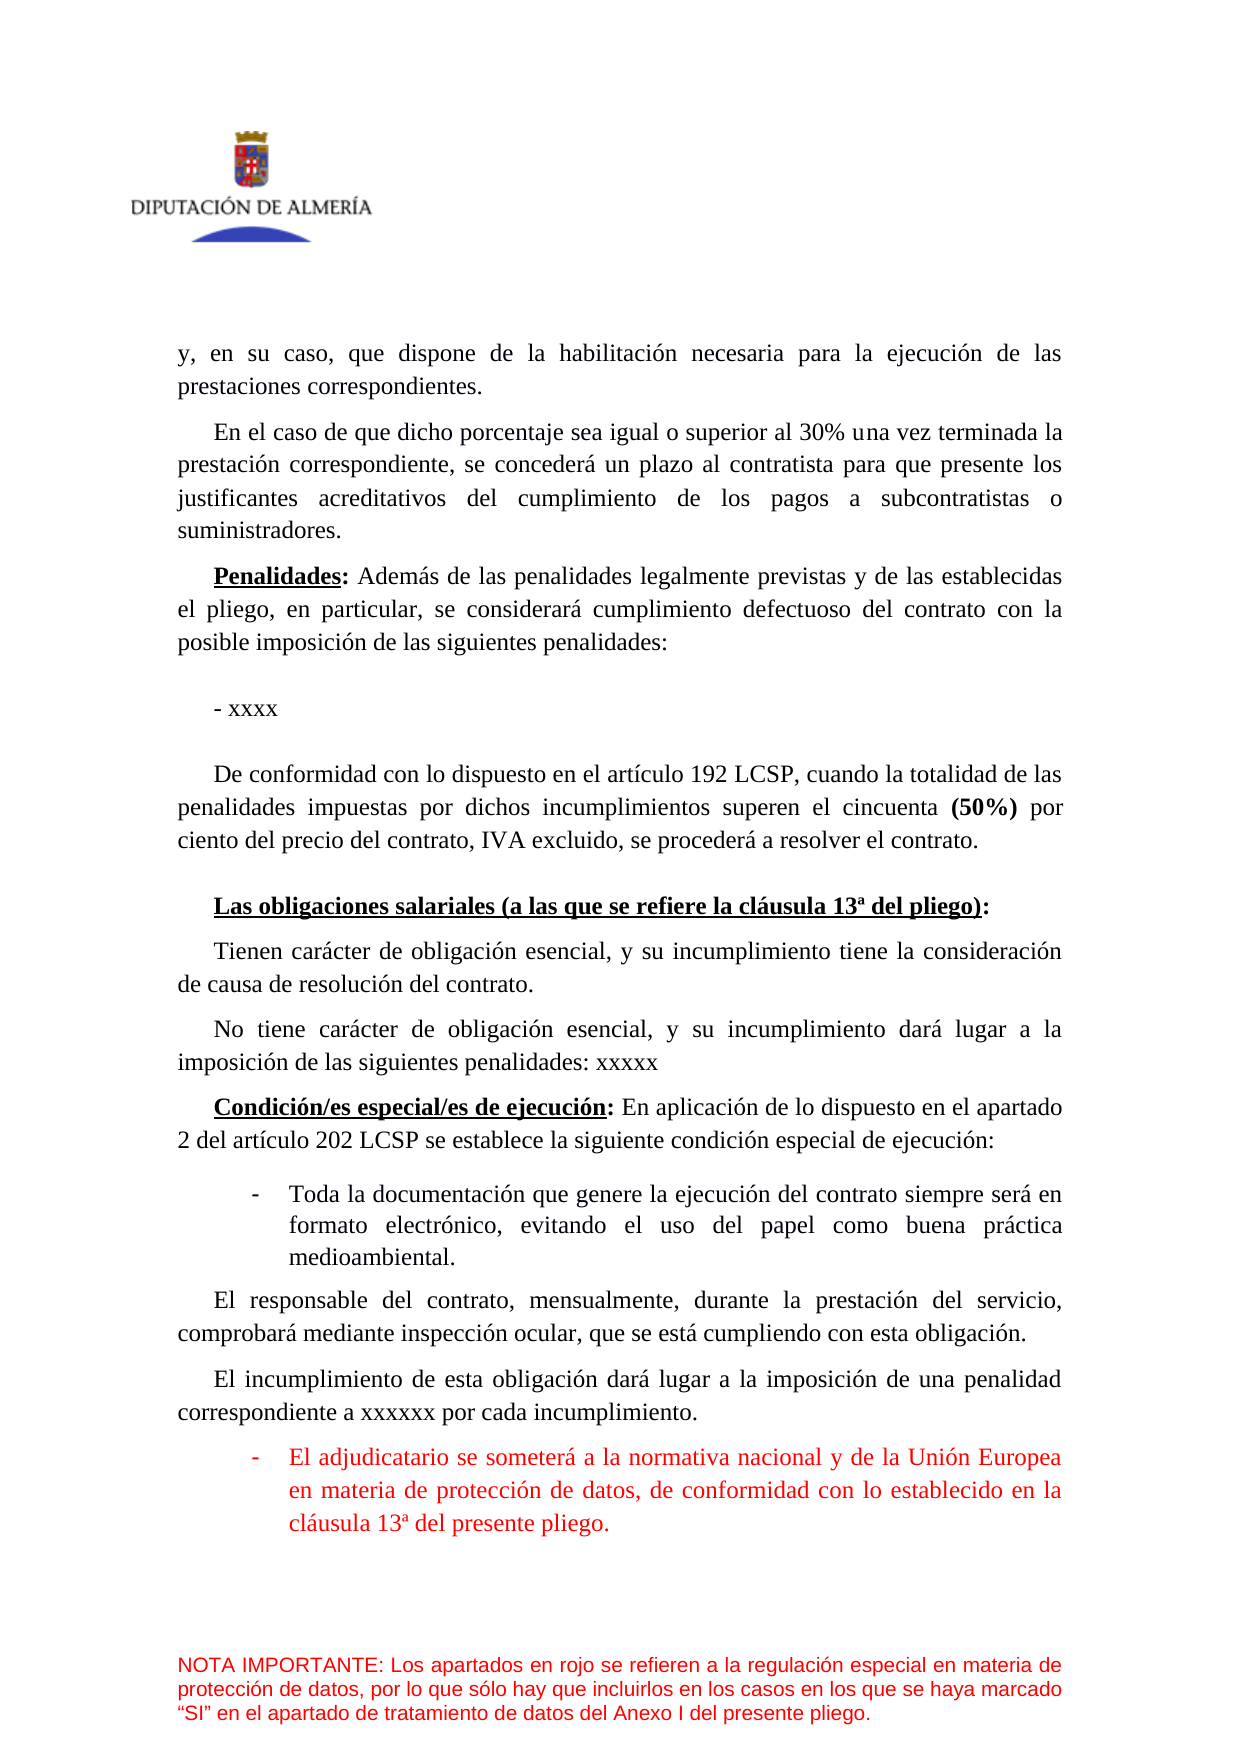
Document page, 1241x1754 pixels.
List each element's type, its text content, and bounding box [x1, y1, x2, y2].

text No tiene carácter de obligación esencial, y su incumplimiento dará lugar a la imposición de las siguientes penalidades: xxxxx [177, 1014, 1063, 1076]
text El responsable del contrato, mensualmente, durante la prestación del servicio, comprobará mediante inspección ocular, que se está cumpliendo con esta obligación. [177, 1285, 1063, 1347]
text - xxxx [177, 693, 1063, 722]
text El incumplimiento de esta obligación dará lugar a la imposición de una penalidad correspondiente a xxxxxx por cada incumplimiento. [177, 1364, 1063, 1425]
text Condición/es especial/es de ejecución: En aplicación de lo dispuesto en el apartado 2 del artículo 202 LCSP se establece la siguiente condición especial de ejecución: [177, 1092, 1063, 1154]
text De conformidad con lo dispuesto en el artículo 192 LCSP, cuando la totalidad de las penalidades impuestas por dichos incumplimientos superen el cincuenta (50%) por ciento del precio del contrato, IVA excluido, se procederá a resolver el contrato. [177, 759, 1063, 854]
picture [131, 131, 374, 244]
text Las obligaciones salariales (a las que se refiere la cláusula 13ª del pliego): [177, 891, 1063, 920]
text Penalidades: Además de las penalidades legalmente previstas y de las establecidas el pliego, en particular, se considerará cumplimiento defectuoso del contrato con la posible imposición de las siguientes penalidades: [177, 561, 1063, 656]
list Toda la documentación que genere la ejecución del contrato siempre será en formato electrónico, evitando el uso del papel como buena práctica medioambiental. [251, 1179, 1063, 1270]
text En el caso de que dicho porcentaje sea igual o superior al 30% una vez terminada la prestación correspondiente, se concederá un plazo al contratista para que presente los justificantes acreditativos del cumplimiento de los pagos a subcontratistas o suministradores. [177, 417, 1063, 544]
list El adjudicatario se someterá a la normativa nacional y de la Unión Europea en materia de protección de datos, de conformidad con lo establecido en la cláusula 13ª del presente pliego. [251, 1442, 1063, 1537]
text Tienen carácter de obligación esencial, y su incumplimiento tiene la consideración de causa de resolución del contrato. [177, 936, 1063, 998]
